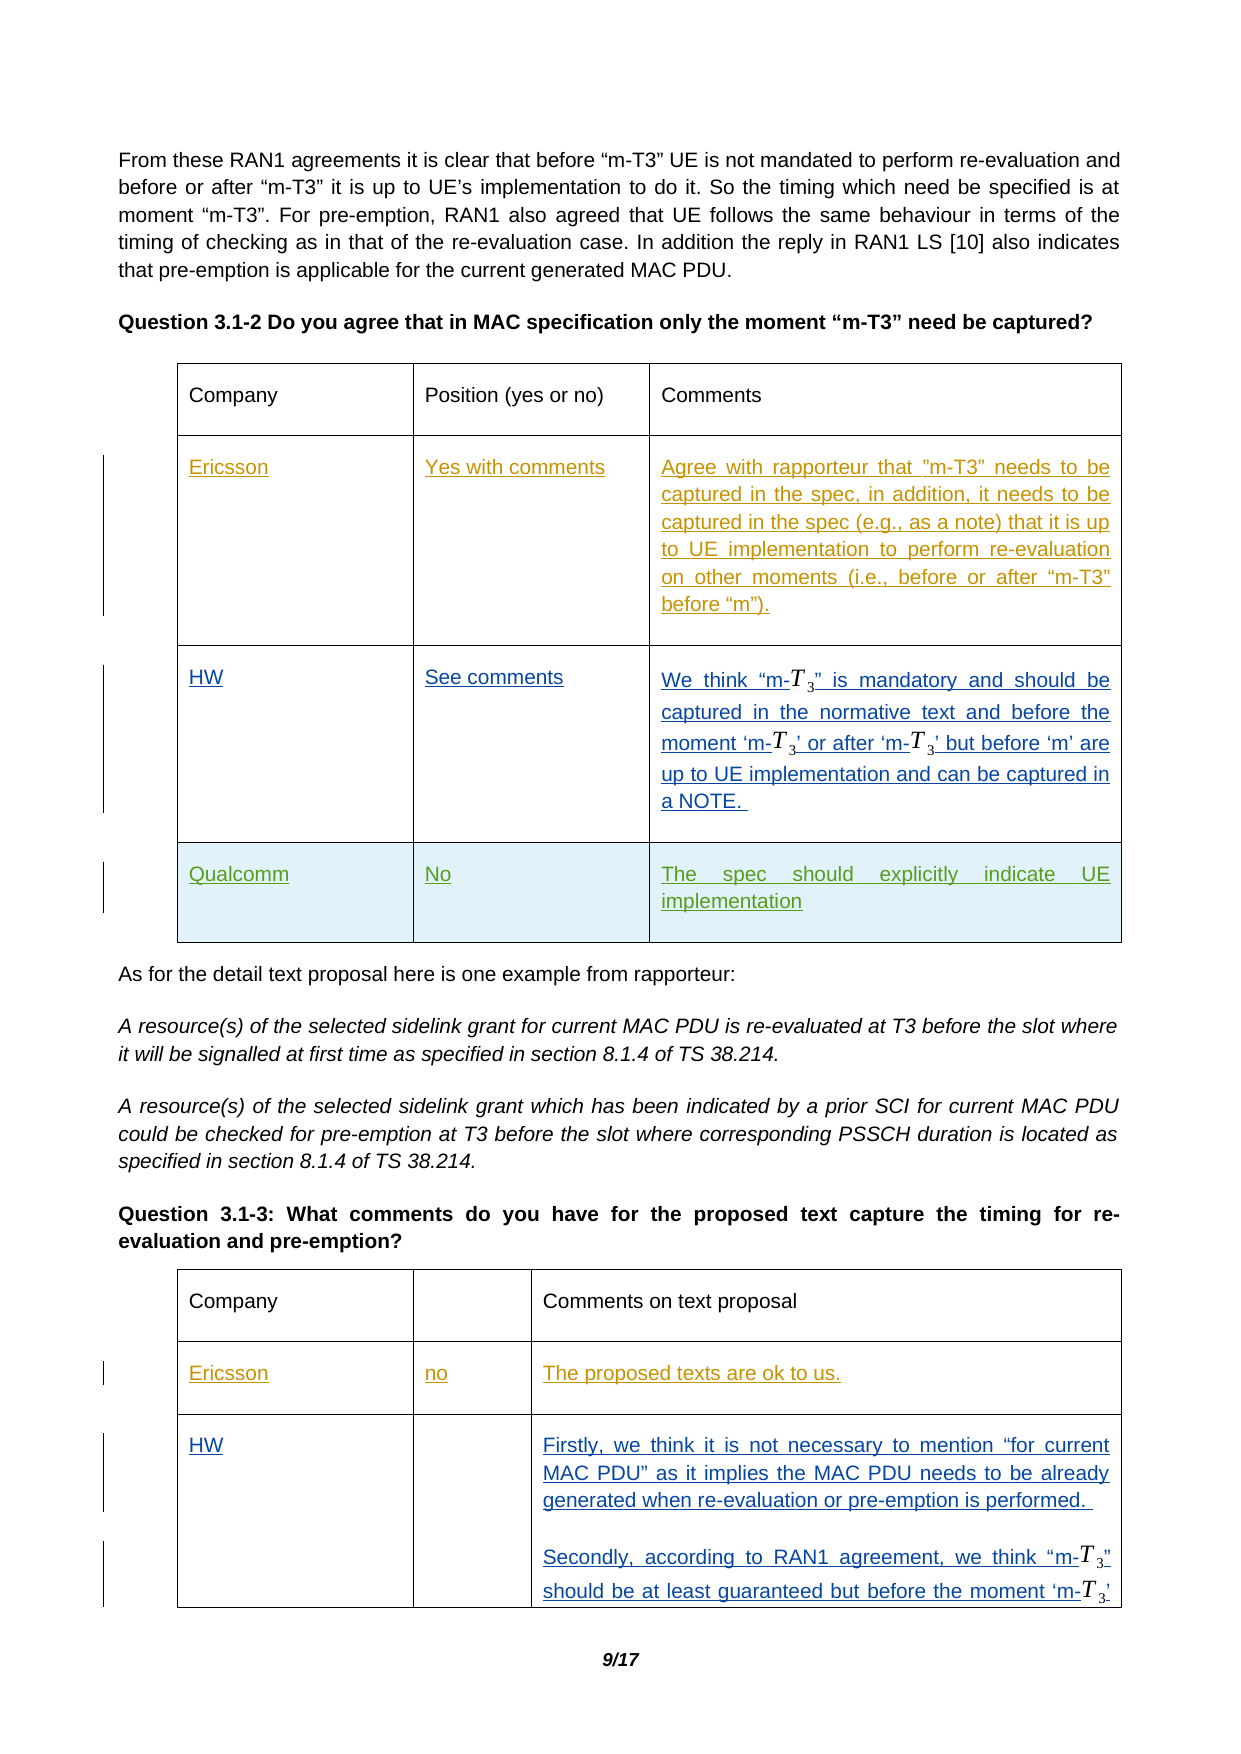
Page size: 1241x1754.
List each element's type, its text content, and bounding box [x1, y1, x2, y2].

table_cell [414, 436, 649, 645]
table_header Position (yes or no) [414, 364, 649, 435]
text A resource(s) of the selected sidelink grant for current MAC PDU is re-evaluated at T3 before the slot where it will be signalled at first time as specified in section 8.1.4 of TS 38.214. [118, 1014, 1122, 1065]
table_cell [532, 1342, 1121, 1413]
table_header Company [178, 1270, 413, 1341]
table_cell [650, 646, 1121, 842]
table_cell [650, 436, 1121, 645]
table_header [414, 1270, 531, 1341]
table_header Company [178, 364, 413, 435]
text As for the detail text proposal here is one example from rapporteur: [118, 961, 1122, 985]
table_header Comments on text proposal [532, 1270, 1121, 1341]
text From these RAN1 agreements it is clear that before “m-T3” UE is not mandated to perform re-evaluation and before or after “m-T3” it is up to UE’s implementation to do it. So the timing which need be specified is at moment “m-T3”. For pre-emption, RAN1 also agreed that UE follows the same behaviour in terms of the timing of checking as in that of the re-evaluation case. In addition the reply in RAN1 LS [10] also indicates that pre-emption is applicable for the current generated MAC PDU. [118, 148, 1122, 282]
table_header Comments [650, 364, 1121, 435]
text Question 3.1-2 Do you agree that in MAC specification only the moment “m-T3” need be captured? [118, 310, 1122, 334]
table_cell [414, 1342, 531, 1413]
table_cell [532, 1415, 1121, 1607]
text A resource(s) of the selected sidelink grant which has been indicated by a prior SCI for current MAC PDU could be checked for pre-emption at T3 before the slot where corresponding PSSCH duration is located as specified in section 8.1.4 of TS 38.214. [118, 1094, 1122, 1173]
table_cell [178, 436, 413, 645]
table_cell [178, 1342, 413, 1413]
table_cell [414, 646, 649, 842]
table_cell [414, 1415, 531, 1607]
table_cell [178, 646, 413, 842]
table_cell [178, 1415, 413, 1607]
text Question 3.1-3: What comments do you have for the proposed text capture the timing for re-evaluation and pre-emption? [118, 1201, 1122, 1253]
